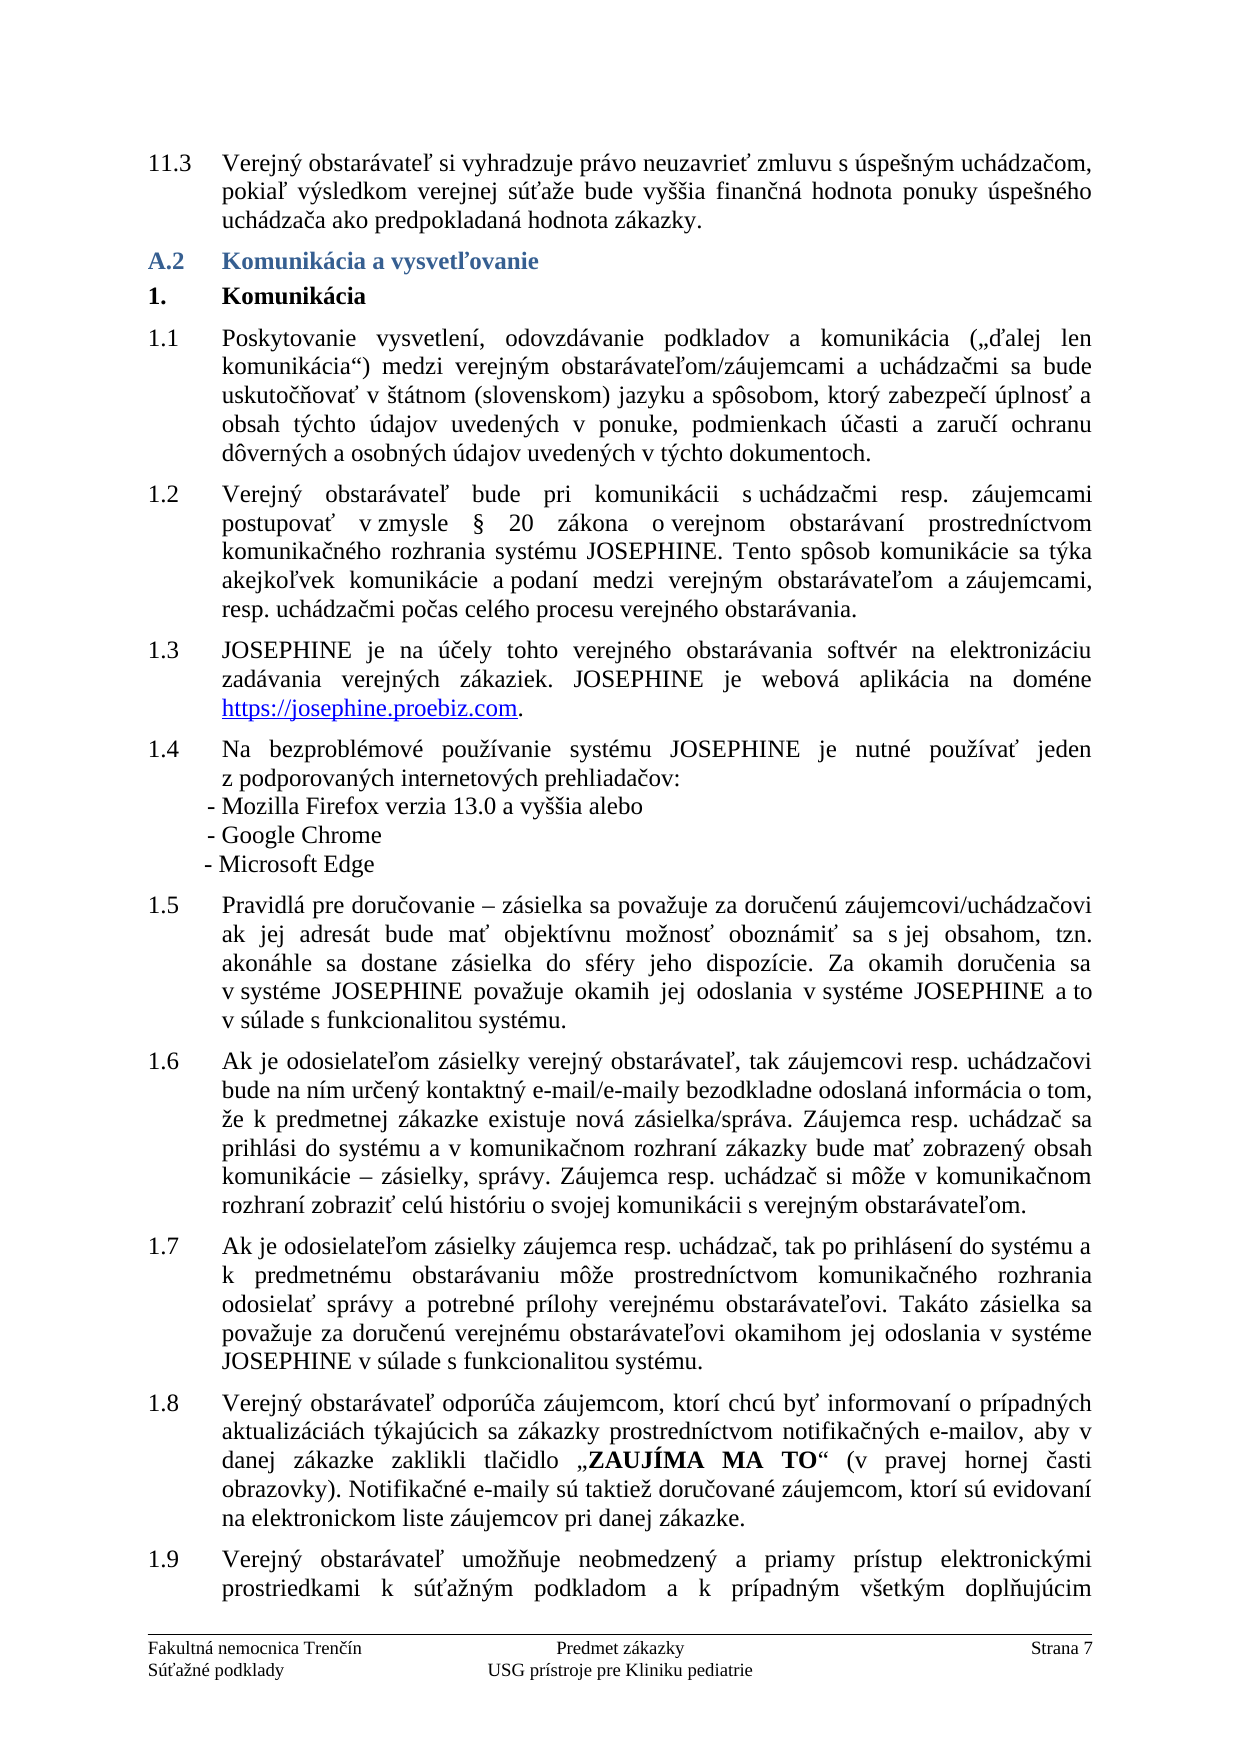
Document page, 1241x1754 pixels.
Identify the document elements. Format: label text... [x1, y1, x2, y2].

text Poskytovanie vysvetlení, odovzdávanie podkladov a komunikácia („ďalej len komunikácia“) medzi verejným obstarávateľom/záujemcami a uchádzačmi sa bude uskutočňovať v štátnom (slovenskom) jazyku a spôsobom, ktorý zabezpečí úplnosť a obsah týchto údajov uvedených v ponuke, podmienkach účasti a zaručí ochranu dôverných a osobných údajov uvedených v týchto dokumentoch. [148, 323, 1092, 466]
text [148, 1544, 1092, 1601]
text Verejný obstarávateľ si vyhradzuje právo neuzavrieť zmluvu s úspešným uchádzačom, pokiaľ výsledkom verejnej súťaže bude vyššia finančná hodnota ponuky úspešného uchádzača ako predpokladaná hodnota zákazky. [148, 148, 1092, 234]
text - Microsoft Edge [148, 849, 1092, 878]
subtitle Komunikácia a vysvetľovanie [148, 246, 1092, 275]
text Na bezproblémové používanie systému JOSEPHINE je nutné používať jeden z podporovaných internetových prehliadačov: [148, 734, 1092, 791]
text Komunikácia [148, 281, 1092, 310]
text Ak je odosielateľom zásielky záujemca resp. uchádzač, tak po prihlásení do systému a k predmetnému obstarávaniu môže prostredníctvom komunikačného rozhrania odosielať správy a potrebné prílohy verejnému obstarávateľovi. Takáto zásielka sa považuje za doručenú verejnému obstarávateľovi okamihom jej odoslania v systéme JOSEPHINE v súlade s funkcionalitou systému. [148, 1231, 1092, 1375]
text Verejný obstarávateľ odporúča záujemcom, ktorí chcú byť informovaní o prípadných aktualizáciách týkajúcich sa zákazky prostredníctvom notifikačných e-mailov, aby v danej zákazke zaklikli tlačidlo „ZAUJÍMA MA TO“ (v pravej hornej časti obrazovky). Notifikačné e-maily sú taktiež doručované záujemcom, ktorí sú evidovaní na elektronickom liste záujemcov pri danej zákazke. [148, 1388, 1092, 1531]
text - Google Chrome [148, 820, 1092, 849]
text - Mozilla Firefox verzia 13.0 a vyššia alebo [148, 791, 1092, 820]
text Verejný obstarávateľ bude pri komunikácii s uchádzačmi resp. záujemcami postupovať v zmysle § 20 zákona o verejnom obstarávaní prostredníctvom komunikačného rozhrania systému JOSEPHINE. Tento spôsob komunikácie sa týka akejkoľvek komunikácie a podaní medzi verejným obstarávateľom a záujemcami, resp. uchádzačmi počas celého procesu verejného obstarávania. [148, 479, 1092, 623]
text Pravidlá pre doručovanie – zásielka sa považuje za doručenú záujemcovi/uchádzačovi ak jej adresát bude mať objektívnu možnosť oboznámiť sa s jej obsahom, tzn. akonáhle sa dostane zásielka do sféry jeho dispozície. Za okamih doručenia sa v systéme JOSEPHINE považuje okamih jej odoslania v systéme JOSEPHINE a to v súlade s funkcionalitou systému. [148, 890, 1092, 1034]
text Ak je odosielateľom zásielky verejný obstarávateľ, tak záujemcovi resp. uchádzačovi bude na ním určený kontaktný e-mail/e-maily bezodkladne odoslaná informácia o tom, že k predmetnej zákazke existuje nová zásielka/správa. Záujemca resp. uchádzač sa prihlási do systému a v komunikačnom rozhraní zákazky bude mať zobrazený obsah komunikácie – zásielky, správy. Záujemca resp. uchádzač si môže v komunikačnom rozhraní zobraziť celú históriu o svojej komunikácii s verejným obstarávateľom. [148, 1046, 1092, 1219]
text JOSEPHINE je na účely tohto verejného obstarávania softvér na elektronizáciu zadávania verejných zákaziek. JOSEPHINE je webová aplikácia na doméne https://josephine.proebiz.com. [148, 635, 1092, 721]
